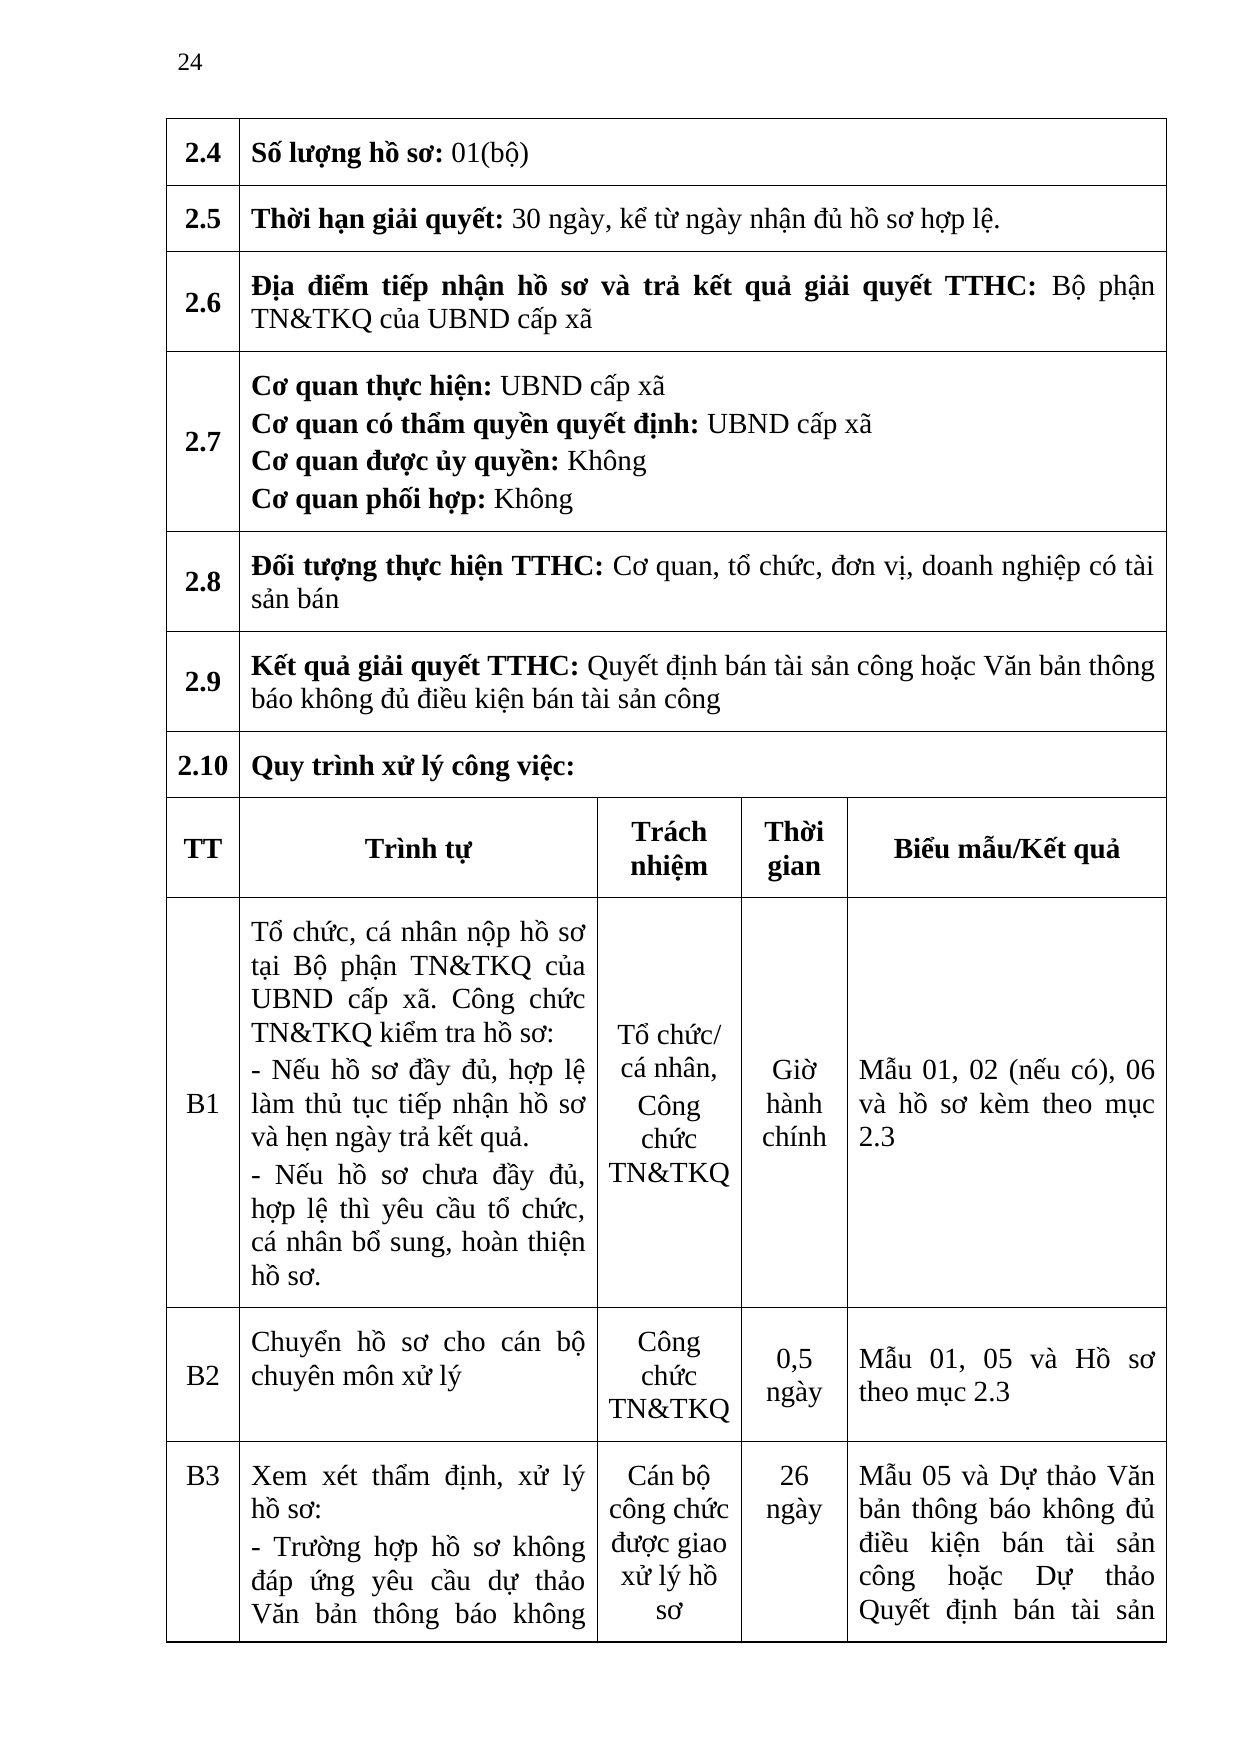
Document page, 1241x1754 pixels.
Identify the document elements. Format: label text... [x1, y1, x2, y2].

table_cell 2.5 [167, 186, 239, 251]
table_cell Trách nhiệm [598, 798, 741, 897]
table_cell Chuyển hồ sơ cho cán bộ chuyên môn xử lý [240, 1308, 597, 1441]
table_cell 2.10 [167, 732, 239, 797]
table_cell Trình tự [240, 798, 597, 897]
table_cell Mẫu 01, 05 và Hồ sơ theo mục 2.3 [848, 1308, 1166, 1441]
table_cell 0,5 ngày [742, 1308, 847, 1441]
table_cell Cơ quan thực hiện: UBND cấp xã Cơ quan có thẩm quyền quyết định: UBND cấp xã Cơ quan được ủy quyền: Không Cơ quan phối hợp: Không [240, 352, 1166, 531]
table_cell Giờ hành chính [742, 898, 847, 1307]
table_cell TT [167, 798, 239, 897]
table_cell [848, 1442, 1166, 1641]
table_cell 2.8 [167, 532, 239, 631]
table_cell 26 ngày [742, 1442, 847, 1641]
table_cell 2.7 [167, 352, 239, 531]
table_cell Kết quả giải quyết TTHC: Quyết định bán tài sản công hoặc Văn bản thông báo không đủ điều kiện bán tài sản công [240, 632, 1166, 731]
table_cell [240, 1442, 597, 1641]
table_cell 2.9 [167, 632, 239, 731]
table_cell Thời hạn giải quyết: 30 ngày, kể từ ngày nhận đủ hồ sơ hợp lệ. [240, 186, 1166, 251]
table_cell Biểu mẫu/Kết quả [848, 798, 1166, 897]
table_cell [598, 1442, 741, 1641]
table_cell Tổ chức, cá nhân nộp hồ sơ tại Bộ phận TN&TKQ của UBND cấp xã. Công chức TN&TKQ kiểm tra hồ sơ: - Nếu hồ sơ đầy đủ, hợp lệ làm thủ tục tiếp nhận hồ sơ và hẹn ngày trả kết quả. - Nếu hồ sơ chưa đầy đủ, hợp lệ thì yêu cầu tổ chức, cá nhân bổ sung, hoàn thiện hồ sơ. [240, 898, 597, 1307]
table_cell B1 [167, 898, 239, 1307]
table_cell Số lượng hồ sơ: 01(bộ) [240, 119, 1166, 184]
table_cell Tổ chức/ cá nhân, Công chức TN&TKQ [598, 898, 741, 1307]
table_cell B2 [167, 1308, 239, 1441]
table_cell 2.4 [167, 119, 239, 184]
table_cell Mẫu 01, 02 (nếu có), 06 và hồ sơ kèm theo mục 2.3 [848, 898, 1166, 1307]
table_cell Địa điểm tiếp nhận hồ sơ và trả kết quả giải quyết TTHC: Bộ phận TN&TKQ của UBND cấp xã [240, 252, 1166, 351]
table_cell B3 [167, 1442, 239, 1641]
table_cell Quy trình xử lý công việc: [240, 732, 1166, 797]
table_cell Công chức TN&TKQ [598, 1308, 741, 1441]
table_cell 2.6 [167, 252, 239, 351]
table_cell Đối tượng thực hiện TTHC: Cơ quan, tổ chức, đơn vị, doanh nghiệp có tài sản bán [240, 532, 1166, 631]
table_cell Thời gian [742, 798, 847, 897]
